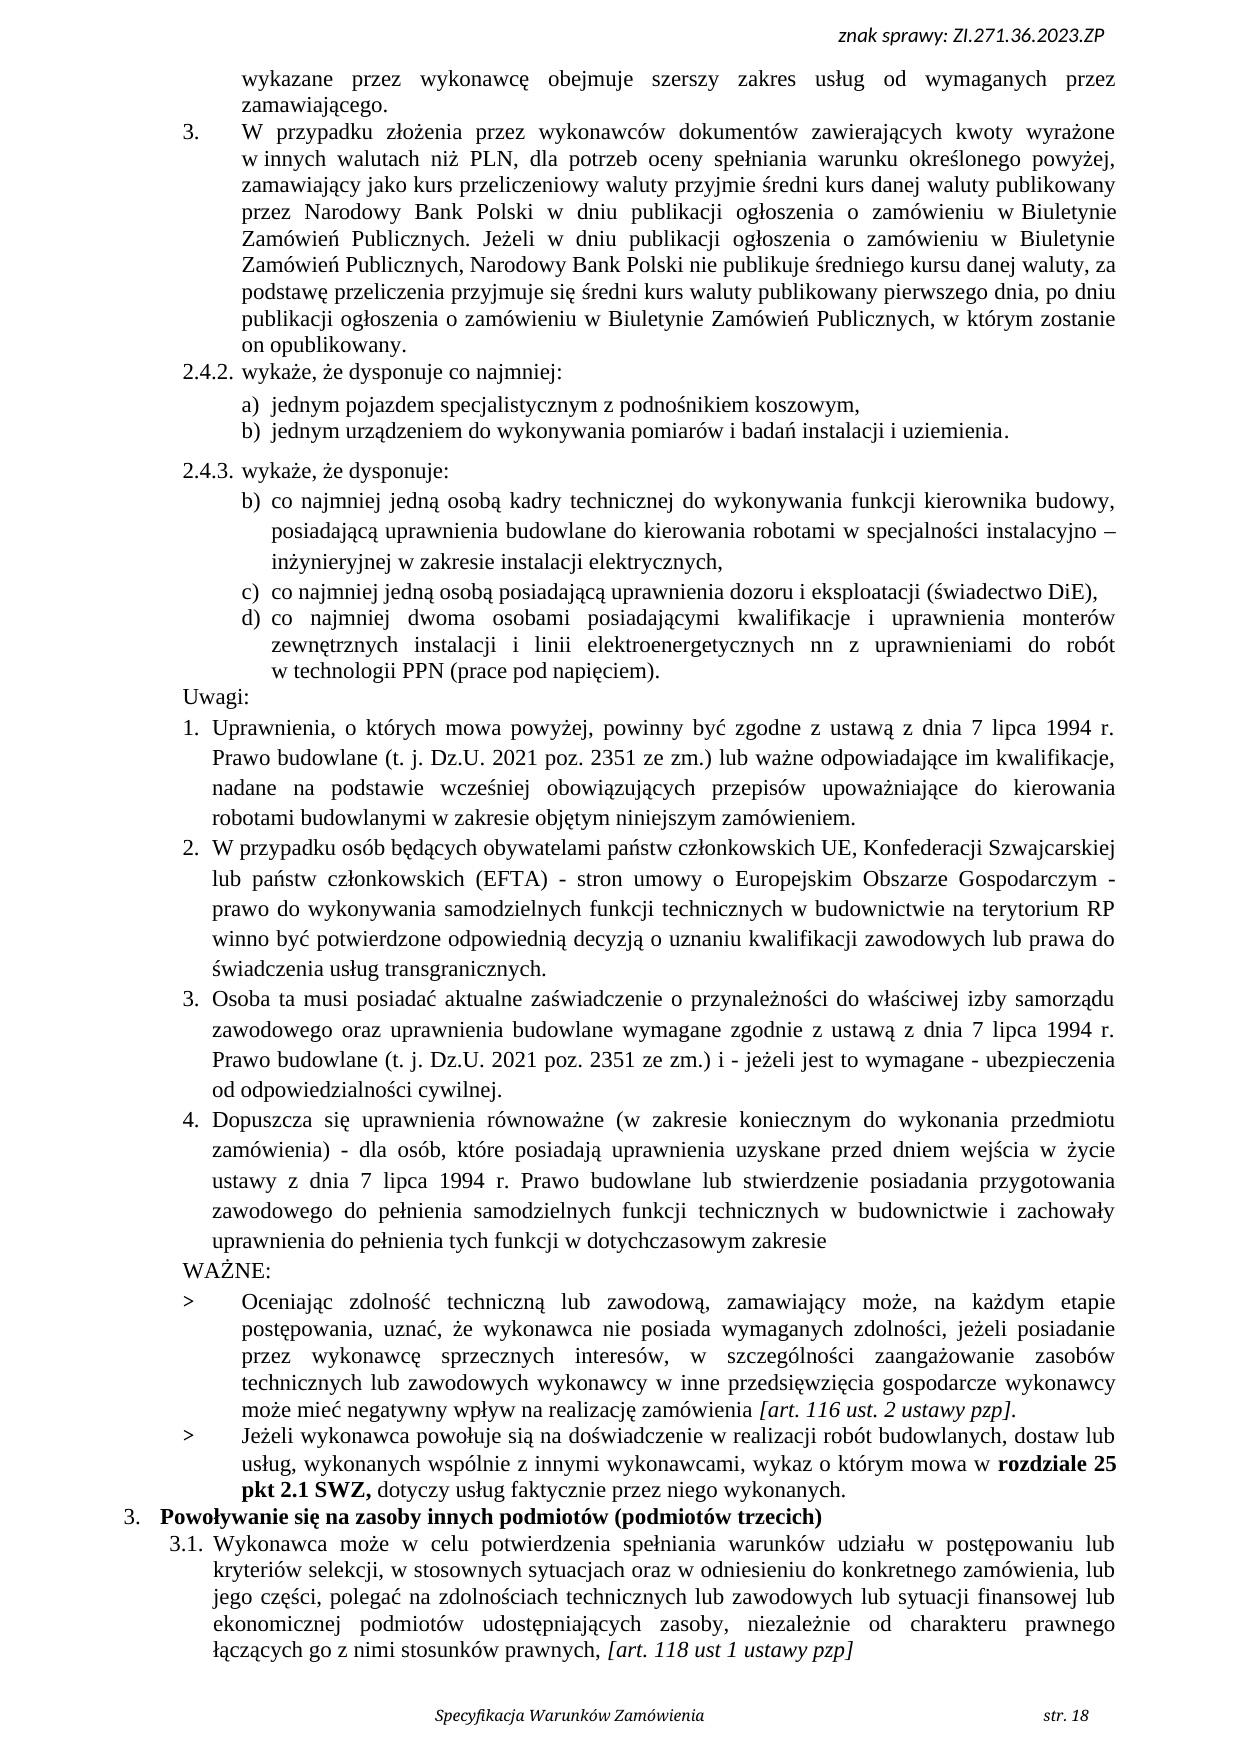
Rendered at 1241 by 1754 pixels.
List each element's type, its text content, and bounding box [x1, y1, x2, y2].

list Powoływanie się na zasoby innych podmiotów (podmiotów trzecich) [123, 1503, 1117, 1530]
list W przypadku złożenia przez wykonawców dokumentów zawierających kwoty wyrażone w innych walutach niż PLN, dla potrzeb oceny spełniania warunku określonego powyżej, zamawiający jako kurs przeliczeniowy waluty przyjmie średni kurs danej waluty publikowany przez Narodowy Bank Polski w dniu publikacji ogłoszenia o zamówieniu w Biuletynie Zamówień Publicznych. Jeżeli w dniu publikacji ogłoszenia o zamówieniu w Biuletynie Zamówień Publicznych, Narodowy Bank Polski nie publikuje średniego kursu danej waluty, za podstawę przeliczenia przyjmuje się średni kurs waluty publikowany pierwszego dnia, po dniu publikacji ogłoszenia o zamówieniu w Biuletynie Zamówień Publicznych, w którym zostanie on opublikowany. [182, 118, 1117, 358]
text WAŻNE: [182, 1257, 1117, 1284]
list co najmniej dwoma osobami posiadającymi kwalifikacje i uprawnienia monterów zewnętrznych instalacji i linii elektroenergetycznych nn z uprawnieniami do robót w technologii PPN (prace pod napięciem). [241, 604, 1117, 683]
list co najmniej jedną osobą kadry technicznej do wykonywania funkcji kierownika budowy, posiadającą uprawnienia budowlane do kierowania robotami w specjalności instalacyjno – inżynieryjnej w zakresie instalacji elektrycznych, [241, 487, 1117, 574]
list Jeżeli wykonawca powołuje sią na doświadczenie w realizacji robót budowlanych, dostaw lub usług, wykonanych wspólnie z innymi wykonawcami, wykaz o którym mowa w rozdziale 25 pkt 2.1 SWZ, dotyczy usług faktycznie przez niego wykonanych. [182, 1422, 1117, 1503]
text 1. Uprawnienia, o których mowa powyżej, powinny być zgodne z ustawą z dnia 7 lipca 1994 r. Prawo budowlane (t. j. Dz.U. 2021 poz. 2351 ze zm.) lub ważne odpowiadające im kwalifikacje, nadane na podstawie wcześniej obowiązujących przepisów upoważniające do kierowania robotami budowlanymi w zakresie objętym niniejszym zamówieniem. [182, 713, 1117, 831]
list co najmniej jedną osobą posiadającą uprawnienia dozoru i eksploatacji (świadectwo DiE), [241, 578, 1117, 604]
list Oceniając zdolność techniczną lub zawodową, zamawiający może, na każdym etapie postępowania, uznać, że wykonawca nie posiada wymaganych zdolności, jeżeli posiadanie przez wykonawcę sprzecznych interesów, w szczególności zaangażowanie zasobów technicznych lub zawodowych wykonawcy w inne przedsięwzięcia gospodarcze wykonawcy może mieć negatywny wpływ na realizację zamówienia [art. 116 ust. 2 ustawy pzp]. [182, 1287, 1117, 1422]
text 3. Osoba ta musi posiadać aktualne zaświadczenie o przynależności do właściwej izby samorządu zawodowego oraz uprawnienia budowlane wymagane zgodnie z ustawą z dnia 7 lipca 1994 r. Prawo budowlane (t. j. Dz.U. 2021 poz. 2351 ze zm.) i - jeżeli jest to wymagane - ubezpieczenia od odpowiedzialności cywilnej. [182, 985, 1117, 1102]
list wykaże, że dysponuje: [182, 457, 1117, 483]
list Wykonawca może w celu potwierdzenia spełniania warunków udziału w postępowaniu lub kryteriów selekcji, w stosownych sytuacjach oraz w odniesieniu do konkretnego zamówienia, lub jego części, polegać na zdolnościach technicznych lub zawodowych lub sytuacji finansowej lub ekonomicznej podmiotów udostępniających zasoby, niezależnie od charakteru prawnego łączących go z nimi stosunków prawnych, [art. 118 ust 1 ustawy pzp] [169, 1530, 1117, 1663]
list jednym pojazdem specjalistycznym z podnośnikiem koszowym, [241, 391, 1117, 418]
text Uwagi: [182, 683, 1117, 710]
list wykaże, że dysponuje co najmniej: [182, 358, 1117, 385]
text 2. W przypadku osób będących obywatelami państw członkowskich UE, Konfederacji Szwajcarskiej lub państw członkowskich (EFTA) - stron umowy o Europejskim Obszarze Gospodarczym - prawo do wykonywania samodzielnych funkcji technicznych w budownictwie na terytorium RP winno być potwierdzone odpowiednią decyzją o uznaniu kwalifikacji zawodowych lub prawa do świadczenia usług transgranicznych. [182, 834, 1117, 982]
list jednym urządzeniem do wykonywania pomiarów i badań instalacji i uziemienia. [241, 418, 1117, 444]
text 4. Dopuszcza się uprawnienia równoważne (w zakresie koniecznym do wykonania przedmiotu zamówienia) - dla osób, które posiadają uprawnienia uzyskane przed dniem wejścia w życie ustawy z dnia 7 lipca 1994 r. Prawo budowlane lub stwierdzenie posiadania przygotowania zawodowego do pełnienia samodzielnych funkcji technicznych w budownictwie i zachowały uprawnienia do pełnienia tych funkcji w dotychczasowym zakresie [182, 1106, 1117, 1253]
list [182, 65, 1117, 118]
